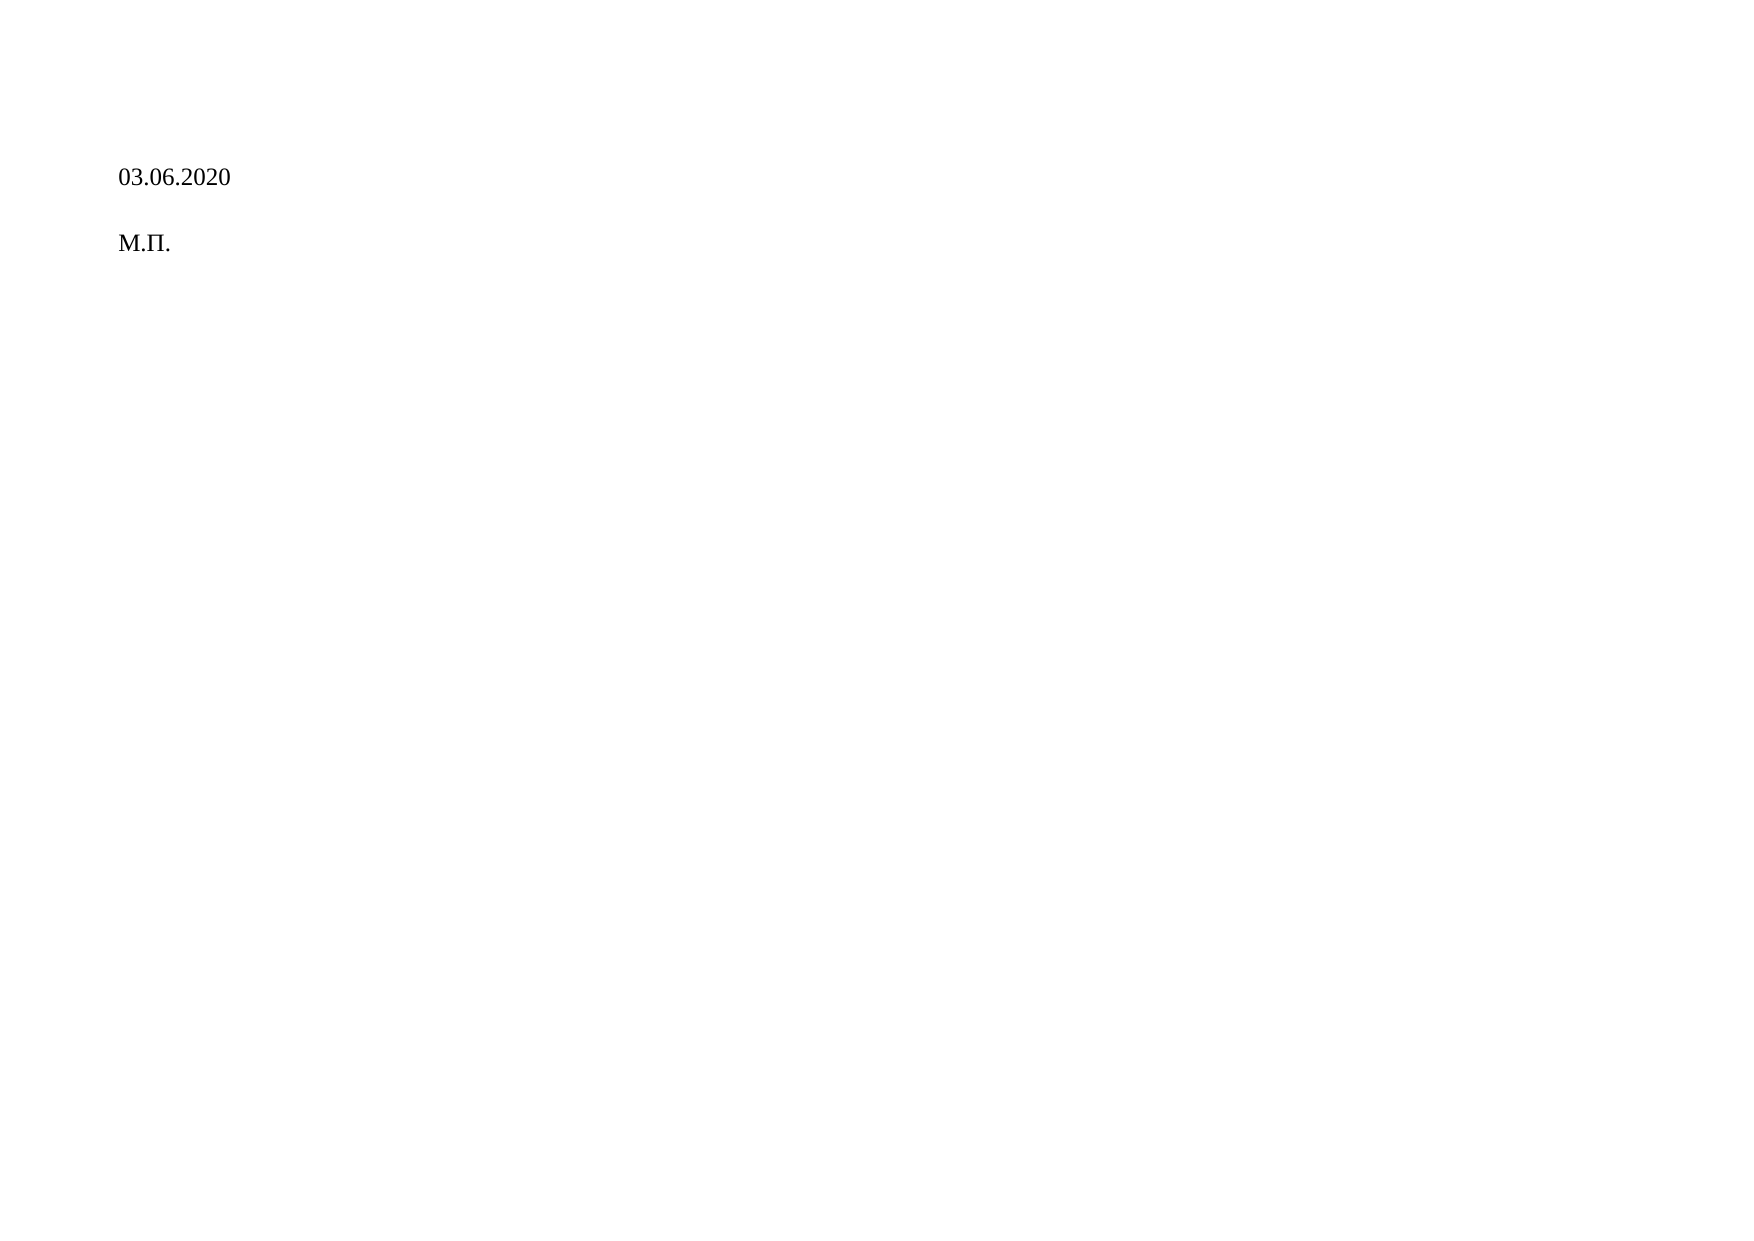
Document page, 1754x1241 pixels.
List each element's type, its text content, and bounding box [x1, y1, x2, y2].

text М.П. [118, 228, 1636, 257]
text 03.06.2020 [118, 162, 1636, 191]
